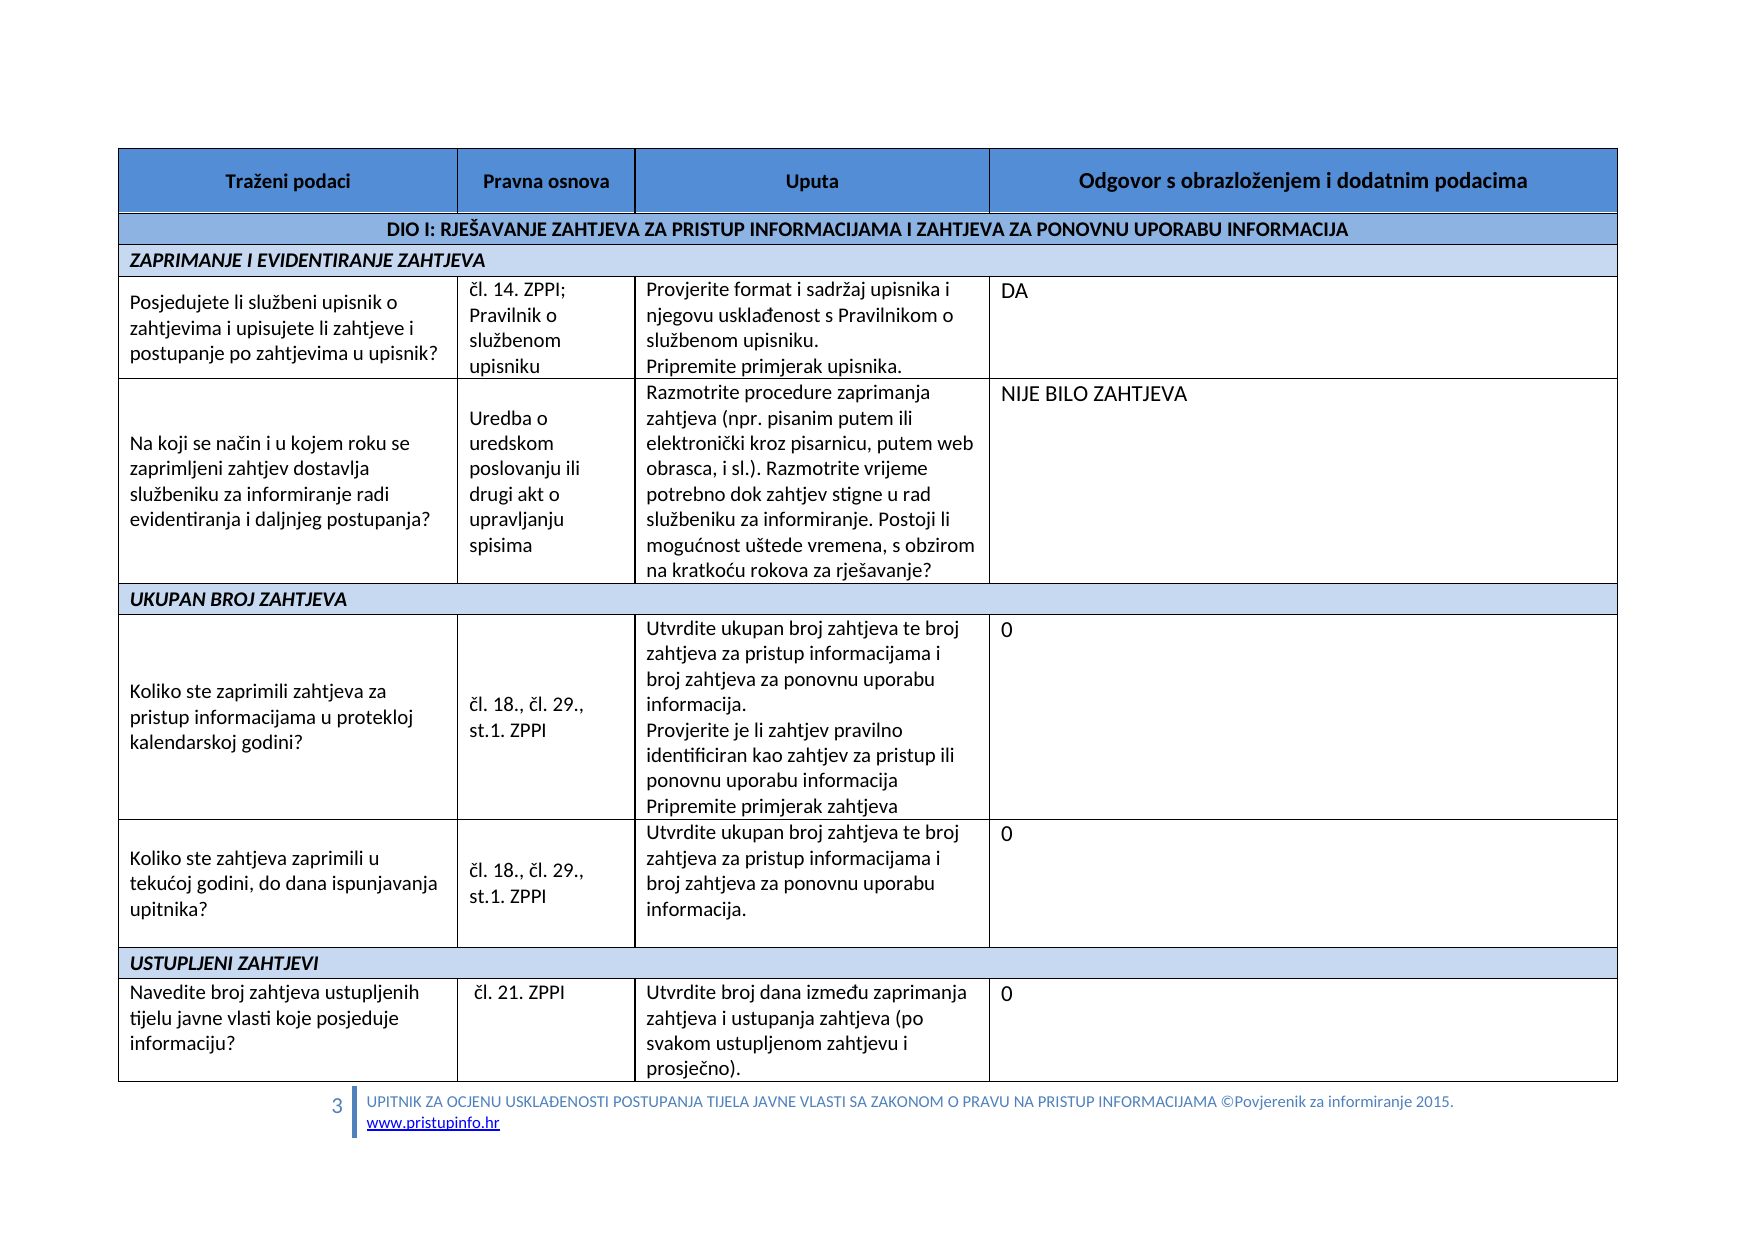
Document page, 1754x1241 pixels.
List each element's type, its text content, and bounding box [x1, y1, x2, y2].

table_cell DA [990, 277, 1617, 378]
table_header Odgovor s obrazloženjem i dodatnim podacima [990, 149, 1617, 212]
table_cell Provjerite format i sadržaj upisnika i njegovu usklađenost s Pravilnikom o službenom upisniku. Pripremite primjerak upisnika. [636, 277, 989, 378]
table_cell ZAPRIMANJE I EVIDENTIRANJE ZAHTJEVA [119, 245, 1617, 276]
table_cell 0 [990, 820, 1617, 947]
table_cell UKUPAN BROJ ZAHTJEVA [119, 584, 1617, 614]
table_cell Razmotrite procedure zaprimanja zahtjeva (npr. pisanim putem ili elektronički kroz pisarnicu, putem web obrasca, i sl.). Razmotrite vrijeme potrebno dok zahtjev stigne u rad službeniku za informiranje. Postoji li mogućnost uštede vremena, s obzirom na kratkoću rokova za rješavanje? [636, 379, 989, 583]
table_cell čl. 18., čl. 29., st.1. ZPPI [458, 820, 634, 947]
table_cell Koliko ste zaprimili zahtjeva za pristup informacijama u protekloj kalendarskoj godini? [119, 615, 457, 818]
table_cell čl. 18., čl. 29., st.1. ZPPI [458, 615, 634, 818]
table_header Pravna osnova [458, 149, 634, 212]
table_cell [636, 979, 989, 1081]
table_cell Utvrdite ukupan broj zahtjeva te broj zahtjeva za pristup informacijama i broj zahtjeva za ponovnu uporabu informacija. [636, 820, 989, 947]
table_cell Na koji se način i u kojem roku se zaprimljeni zahtjev dostavlja službeniku za informiranje radi evidentiranja i daljnjeg postupanja? [119, 379, 457, 583]
table_header Uputa [636, 149, 989, 212]
table_cell USTUPLJENI ZAHTJEVI [119, 948, 1617, 978]
table_cell Posjedujete li službeni upisnik o zahtjevima i upisujete li zahtjeve i postupanje po zahtjevima u upisnik? [119, 277, 457, 378]
table_cell Uredba o uredskom poslovanju ili drugi akt o upravljanju spisima [458, 379, 634, 583]
table_cell čl. 21. ZPPI [458, 979, 634, 1081]
table_header Traženi podaci [119, 149, 457, 212]
table_cell DIO I: RJEŠAVANJE ZAHTJEVA ZA PRISTUP INFORMACIJAMA I ZAHTJEVA ZA PONOVNU UPORABU INFORMACIJA [119, 214, 1617, 244]
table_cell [119, 979, 457, 1081]
table_cell Koliko ste zahtjeva zaprimili u tekućoj godini, do dana ispunjavanja upitnika? [119, 820, 457, 947]
table_cell 0 [990, 615, 1617, 818]
table_cell čl. 14. ZPPI; Pravilnik o službenom upisniku [458, 277, 634, 378]
table_cell 0 [990, 979, 1617, 1081]
table_cell NIJE BILO ZAHTJEVA [990, 379, 1617, 583]
table_cell Utvrdite ukupan broj zahtjeva te broj zahtjeva za pristup informacijama i broj zahtjeva za ponovnu uporabu informacija. Provjerite je li zahtjev pravilno identificiran kao zahtjev za pristup ili ponovnu uporabu informacija Pripremite primjerak zahtjeva [636, 615, 989, 818]
